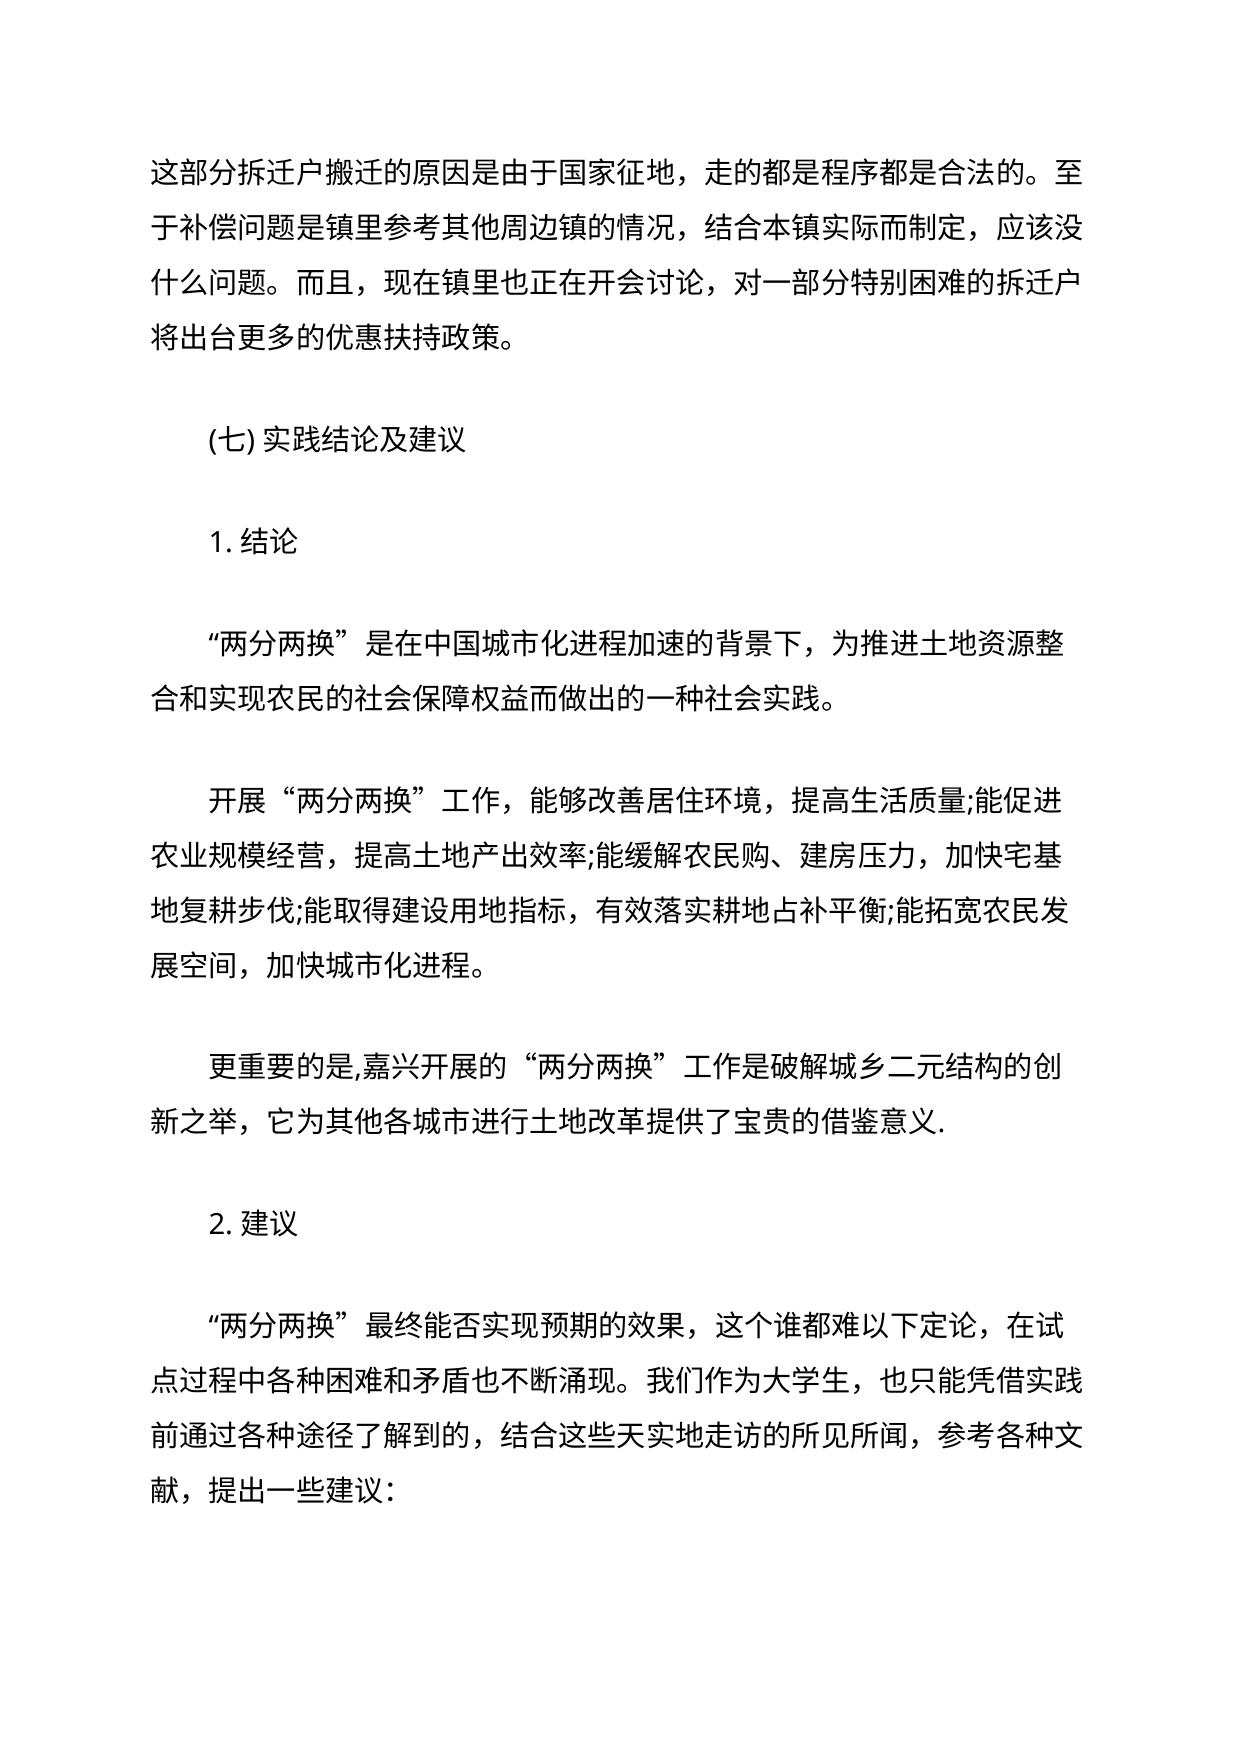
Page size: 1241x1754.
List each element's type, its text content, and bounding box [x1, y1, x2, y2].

text “两分两换”是在中国城市化进程加速的背景下，为推进土地资源整合和实现农民的社会保障权益而做出的一种社会实践。 [150, 620, 1090, 718]
text (七) 实践结论及建议 [150, 416, 1090, 459]
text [150, 150, 1090, 357]
text 2. 建议 [150, 1201, 1090, 1243]
text 开展“两分两换”工作，能够改善居住环境，提高生活质量;能促进农业规模经营，提高土地产出效率;能缓解农民购、建房压力，加快宅基地复耕步伐;能取得建设用地指标，有效落实耕地占补平衡;能拓宽农民发展空间，加快城市化进程。 [150, 777, 1090, 984]
text 1. 结论 [150, 518, 1090, 561]
text “两分两换”最终能否实现预期的效果，这个谁都难以下定论，在试点过程中各种困难和矛盾也不断涌现。我们作为大学生，也只能凭借实践前通过各种途径了解到的，结合这些天实地走访的所见所闻，参考各种文献，提出一些建议： [150, 1303, 1090, 1510]
text 更重要的是,嘉兴开展的“两分两换”工作是破解城乡二元结构的创新之举，它为其他各城市进行土地改革提供了宝贵的借鉴意义. [150, 1044, 1090, 1141]
